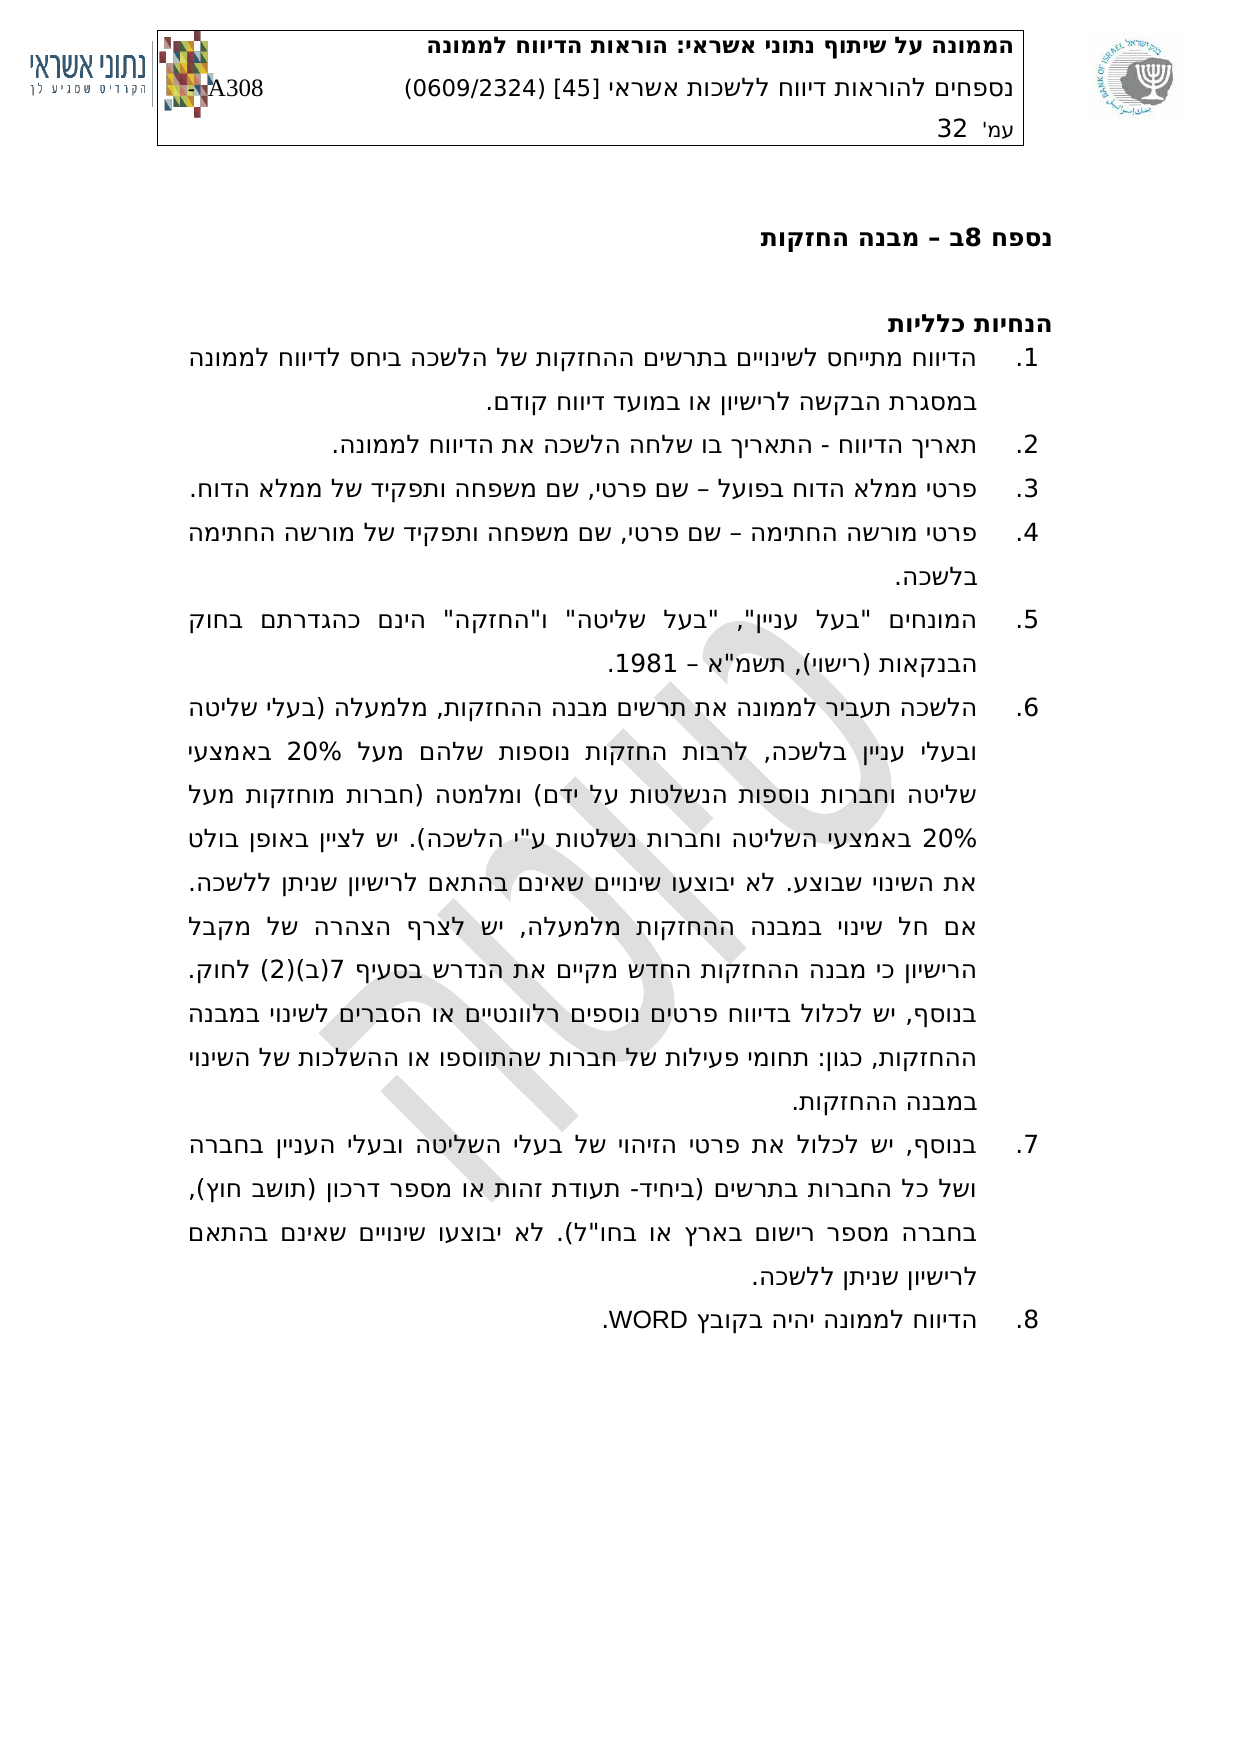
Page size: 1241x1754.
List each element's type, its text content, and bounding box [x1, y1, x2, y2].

subtitle נספח 8ב – מבנה החזקות [187, 223, 1053, 252]
picture [30, 30, 157, 118]
subtitle הנחיות כלליות [187, 309, 1053, 339]
list המונחים "בעל עניין", "בעל שליטה" ו"החזקה" הינם כהגדרתם בחוק הבנקאות (רישוי), תשמ"א – 1981. [187, 606, 1015, 678]
picture [158, 31, 214, 118]
list בנוסף, יש לכלול את פרטי הזיהוי של בעלי השליטה ובעלי העניין בחברה ושל כל החברות בתרשים (ביחיד- תעודת זהות או מספר דרכון (תושב חוץ), בחברה מספר רישום בארץ או בחו"ל). לא יבוצעו שינויים שאינם בהתאם לרישיון שניתן ללשכה. [187, 1131, 1015, 1291]
list הדיווח לממונה יהיה בקובץ WORD. [187, 1306, 1015, 1335]
list הלשכה תעביר לממונה את תרשים מבנה ההחזקות, מלמעלה (בעלי שליטה ובעלי עניין בלשכה, לרבות החזקות נוספות שלהם מעל 20% באמצעי שליטה וחברות נוספות הנשלטות על ידם) ומלמטה (חברות מוחזקות מעל 20% באמצעי השליטה וחברות נשלטות ע"י הלשכה). יש לציין באופן בולט את השינוי שבוצע. לא יבוצעו שינויים שאינם בהתאם לרישיון שניתן ללשכה. אם חל שינוי במבנה ההחזקות מלמעלה, יש לצרף הצהרה של מקבל הרישיון כי מבנה ההחזקות החדש מקיים את הנדרש בסעיף 7(ב)(2) לחוק. בנוסף, יש לכלול בדיווח פרטים נוספים רלוונטיים או הסברים לשינוי במבנה ההחזקות, כגון: תחומי פעילות של חברות שהתווספו או ההשלכות של השינוי במבנה ההחזקות. [187, 693, 1015, 1116]
list פרטי ממלא הדוח בפועל – שם פרטי, שם משפחה ותפקיד של ממלא הדוח. [187, 474, 1015, 503]
list הדיווח מתייחס לשינויים בתרשים ההחזקות של הלשכה ביחס לדיווח לממונה במסגרת הבקשה לרישיון או במועד דיווח קודם. [187, 343, 1015, 416]
list תאריך הדיווח - התאריך בו שלחה הלשכה את הדיווח לממונה. [187, 431, 1015, 460]
list פרטי מורשה החתימה – שם פרטי, שם משפחה ותפקיד של מורשה החתימה בלשכה. [187, 518, 1015, 591]
picture [1089, 31, 1181, 123]
